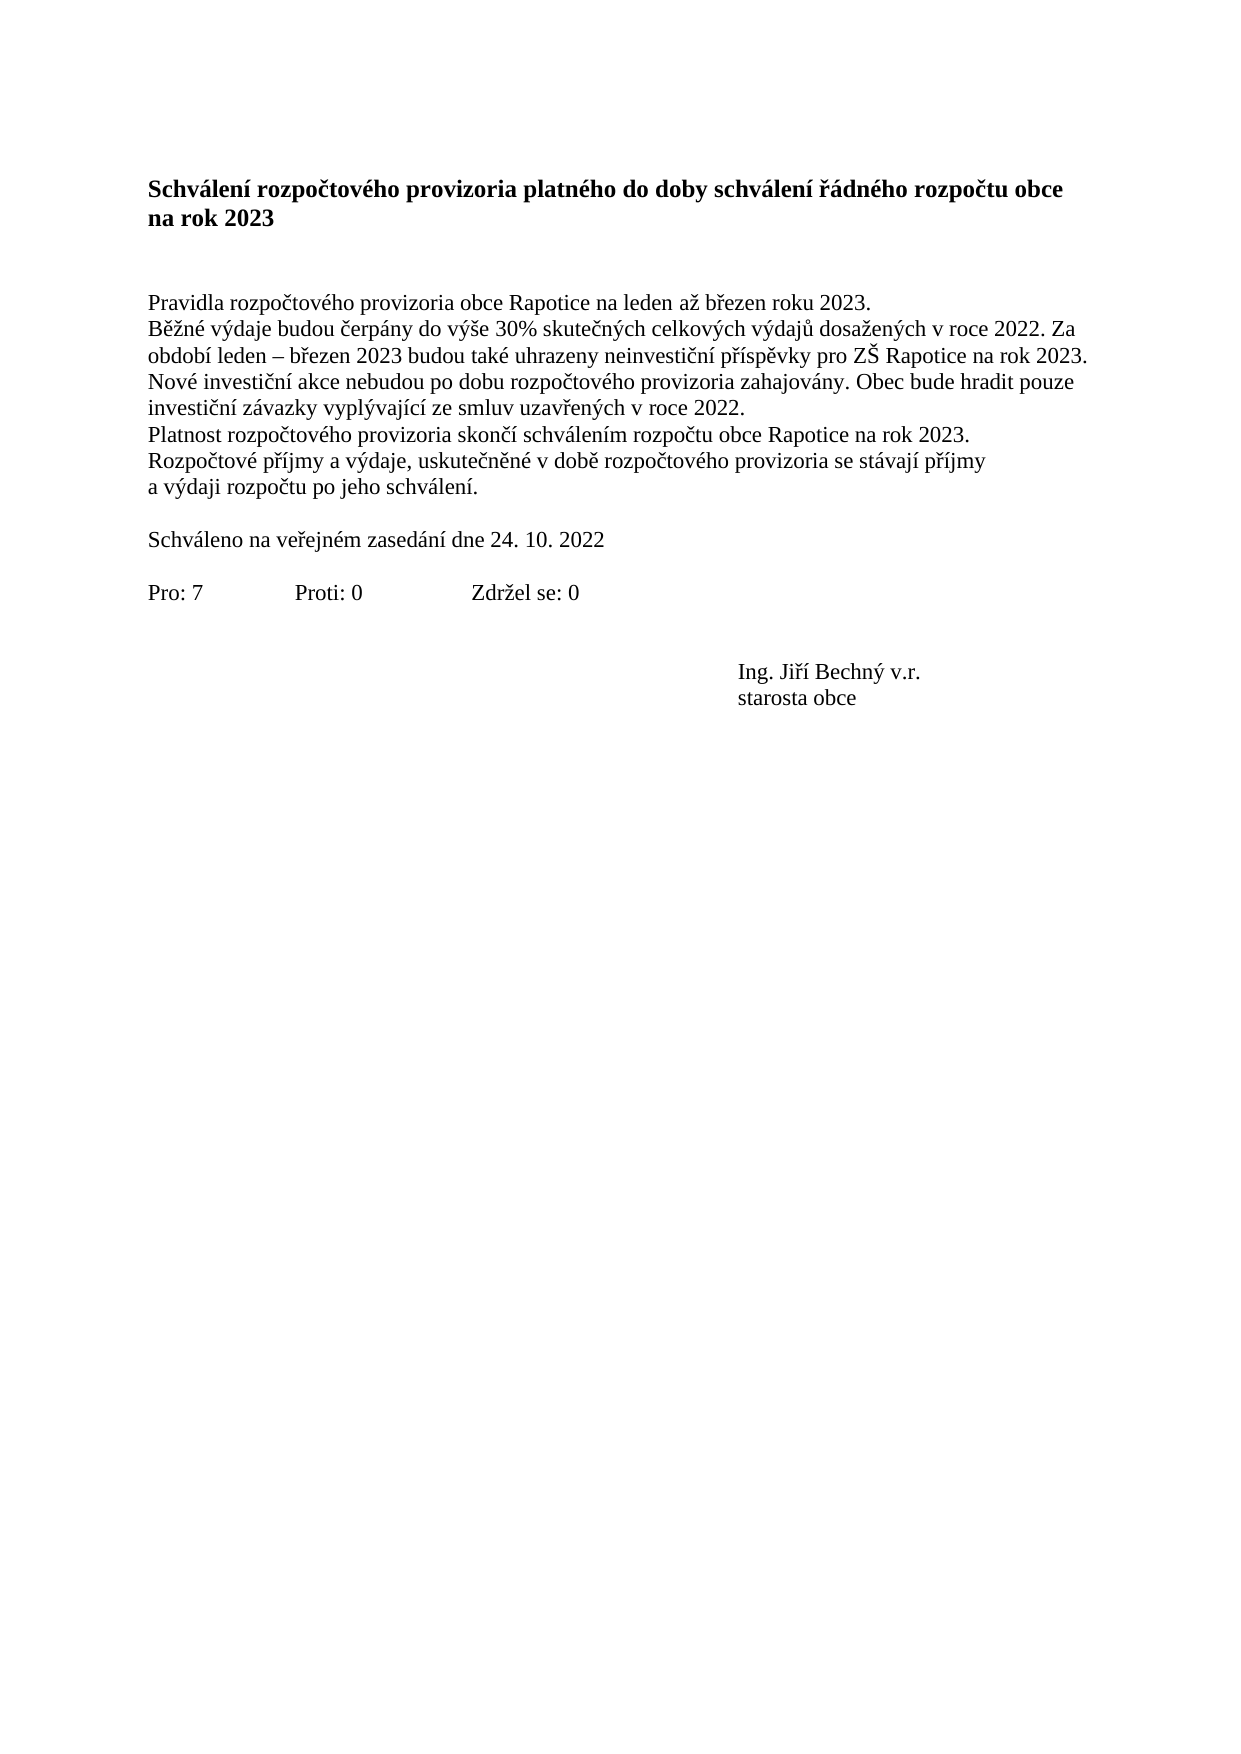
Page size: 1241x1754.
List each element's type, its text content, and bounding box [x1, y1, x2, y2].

text starosta obce [148, 684, 1093, 711]
text Nové investiční akce nebudou po dobu rozpočtového provizoria zahajovány. Obec bude hradit pouze investiční závazky vyplývající ze smluv uzavřených v roce 2022. [148, 368, 1093, 421]
text Rozpočtové příjmy a výdaje, uskutečněné v době rozpočtového provizoria se stávají příjmy a výdaji rozpočtu po jeho schválení. [148, 447, 1093, 500]
text Schválení rozpočtového provizoria platného do doby schválení řádného rozpočtu obce na rok 2023 [148, 174, 1093, 231]
text Ing. Jiří Bechný v.r. [148, 658, 1093, 684]
text Pro: 7 Proti: 0 Zdržel se: 0 [148, 579, 1093, 605]
text Pravidla rozpočtového provizoria obce Rapotice na leden až březen roku 2023. [148, 289, 1093, 315]
text Běžné výdaje budou čerpány do výše 30% skutečných celkových výdajů dosažených v roce 2022. Za období leden – březen 2023 budou také uhrazeny neinvestiční příspěvky pro ZŠ Rapotice na rok 2023. [148, 315, 1093, 368]
text Schváleno na veřejném zasedání dne 24. 10. 2022 [148, 526, 1093, 552]
text Platnost rozpočtového provizoria skončí schválením rozpočtu obce Rapotice na rok 2023. [148, 421, 1093, 447]
